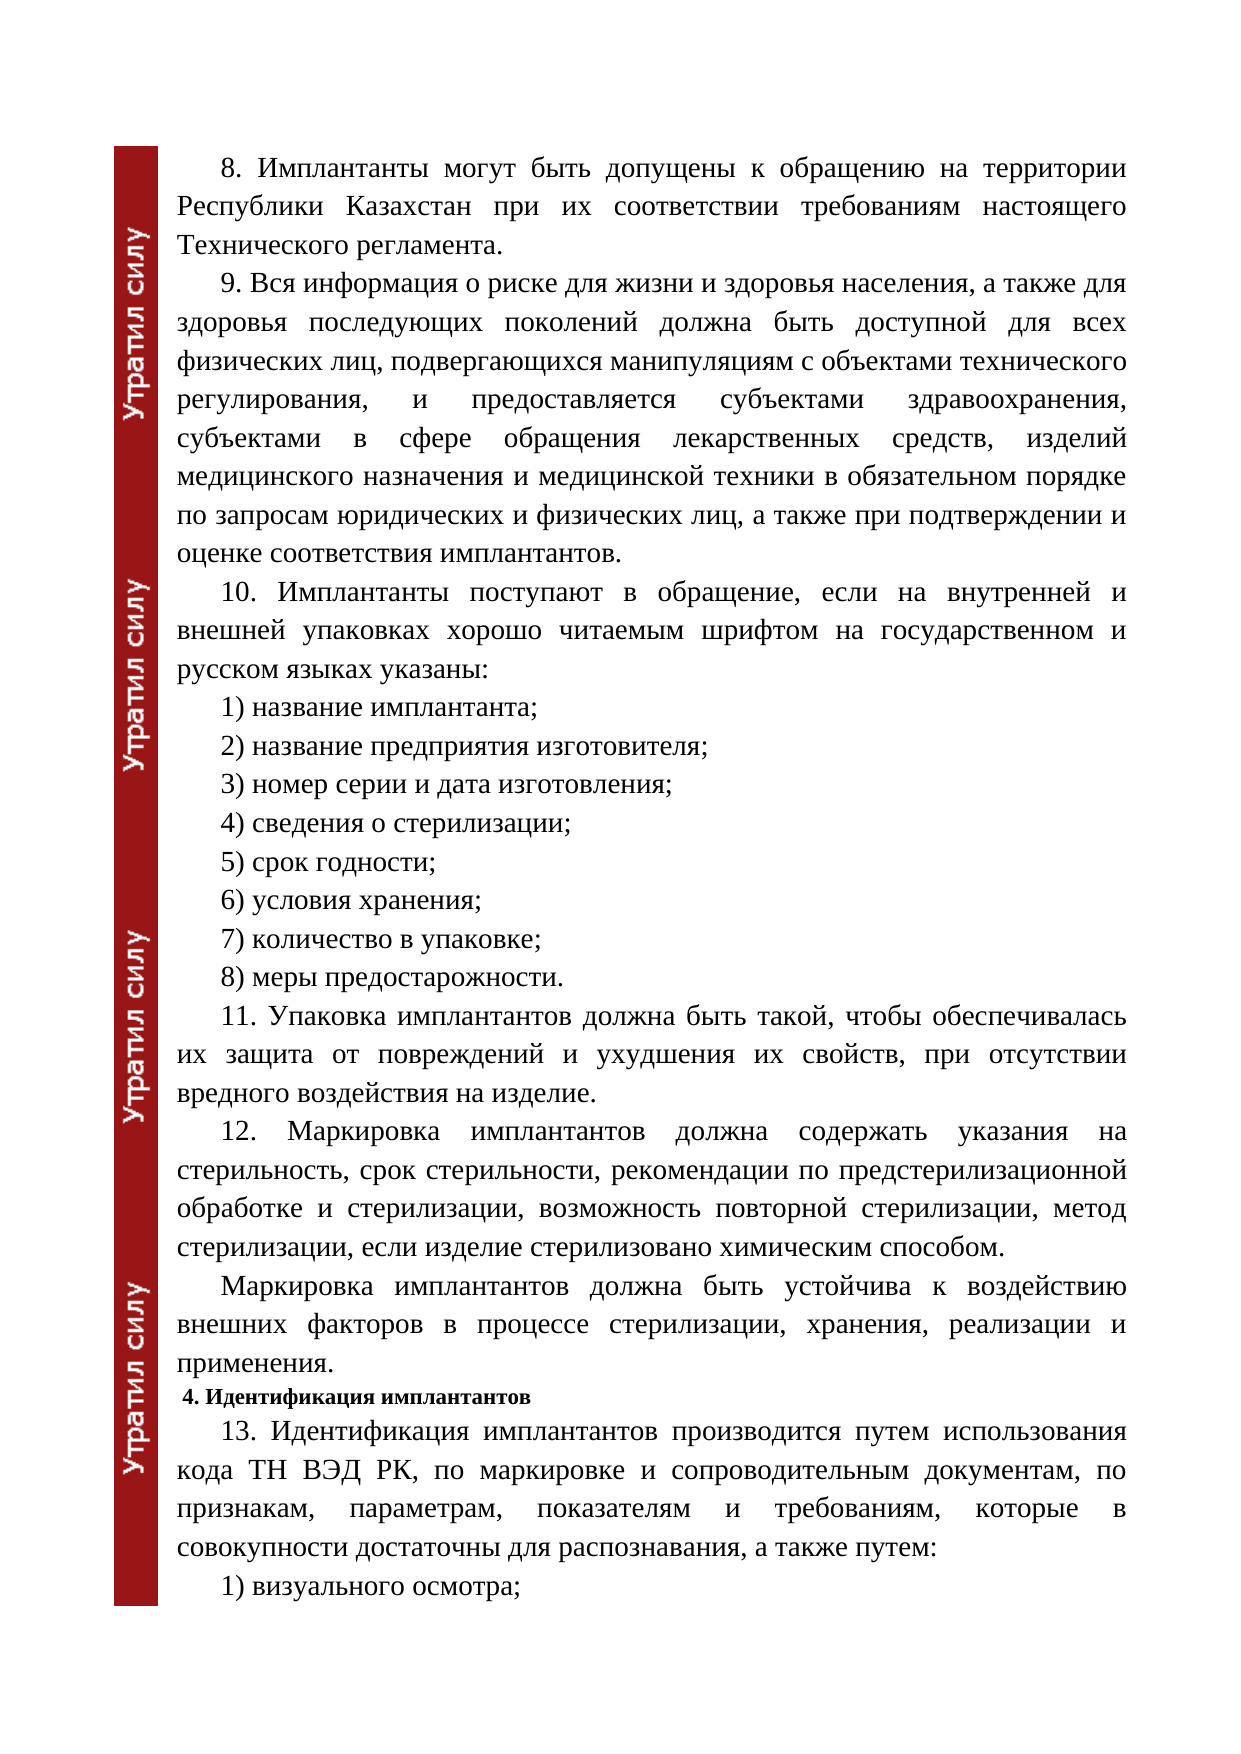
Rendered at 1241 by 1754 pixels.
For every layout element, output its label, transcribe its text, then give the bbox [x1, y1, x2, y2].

text Маркировка имплантантов должна быть устойчива к воздействию внешних факторов в процессе стерилизации, хранения, реализации и применения. [112, 1268, 1128, 1378]
picture [114, 1601, 158, 1606]
text 1) визуального осмотра; [112, 1568, 1128, 1601]
picture [114, 916, 158, 921]
picture [114, 569, 158, 574]
text 10. Имплантанты поступают в обращение, если на внутренней и внешней упаковках хорошо читаемым шрифтом на государственном и русском языках указаны: [112, 574, 1128, 684]
text 11. Упаковка имплантантов должна быть такой, чтобы обеспечивалась их защита от повреждений и ухудшения их свойств, при отсутствии вредного воздействия на изделие. [112, 998, 1128, 1108]
picture [114, 954, 158, 959]
picture [114, 839, 158, 844]
picture [114, 1108, 158, 1113]
text 7) количество в упаковке; [112, 921, 1128, 954]
text 1) название имплантанта; [112, 689, 1128, 723]
text 4. Идентификация имплантантов [112, 1383, 1128, 1410]
picture [114, 1563, 158, 1568]
picture [114, 800, 158, 805]
text 3) номер серии и дата изготовления; [112, 767, 1128, 800]
picture [114, 684, 158, 689]
picture [114, 1378, 158, 1383]
picture [114, 723, 158, 728]
picture [114, 877, 158, 882]
text 12. Маркировка имплантантов должна содержать указания на стерильность, срок стерильности, рекомендации по предстерилизационной обработке и стерилизации, возможность повторной стерилизации, метод стерилизации, если изделие стерилизовано химическим способом. [112, 1113, 1128, 1263]
text 9. Вся информация о риске для жизни и здоровья населения, а также для здоровья последующих поколений должна быть доступной для всех физических лиц, подвергающихся манипуляциям с объектами технического регулирования, и предоставляется субъектами здравоохранения, субъектами в сфере обращения лекарственных средств, изделий медицинского назначения и медицинской техники в обязательном порядке по запросам юридических и физических лиц, а также при подтверждении и оценке соответствия имплантантов. [112, 266, 1128, 569]
text 8) меры предостарожности. [112, 959, 1128, 993]
text 6) условия хранения; [112, 882, 1128, 916]
text 2) название предприятия изготовителя; [112, 728, 1128, 762]
picture [114, 1263, 158, 1268]
picture [114, 993, 158, 998]
picture [114, 261, 158, 266]
picture [114, 146, 158, 150]
text 13. Идентификация имплантантов производится путем использования кода ТН ВЭД РК, по маркировке и сопроводительным документам, по признакам, параметрам, показателям и требованиям, которые в совокупности достаточны для распознавания, а также путем: [112, 1413, 1128, 1563]
text 8. Имплантанты могут быть допущены к обращению на территории Республики Казахстан при их соответствии требованиям настоящего Технического регламента. [112, 150, 1128, 261]
text 5) срок годности; [112, 844, 1128, 877]
text 4) сведения о стерилизации; [112, 805, 1128, 839]
picture [114, 762, 158, 767]
